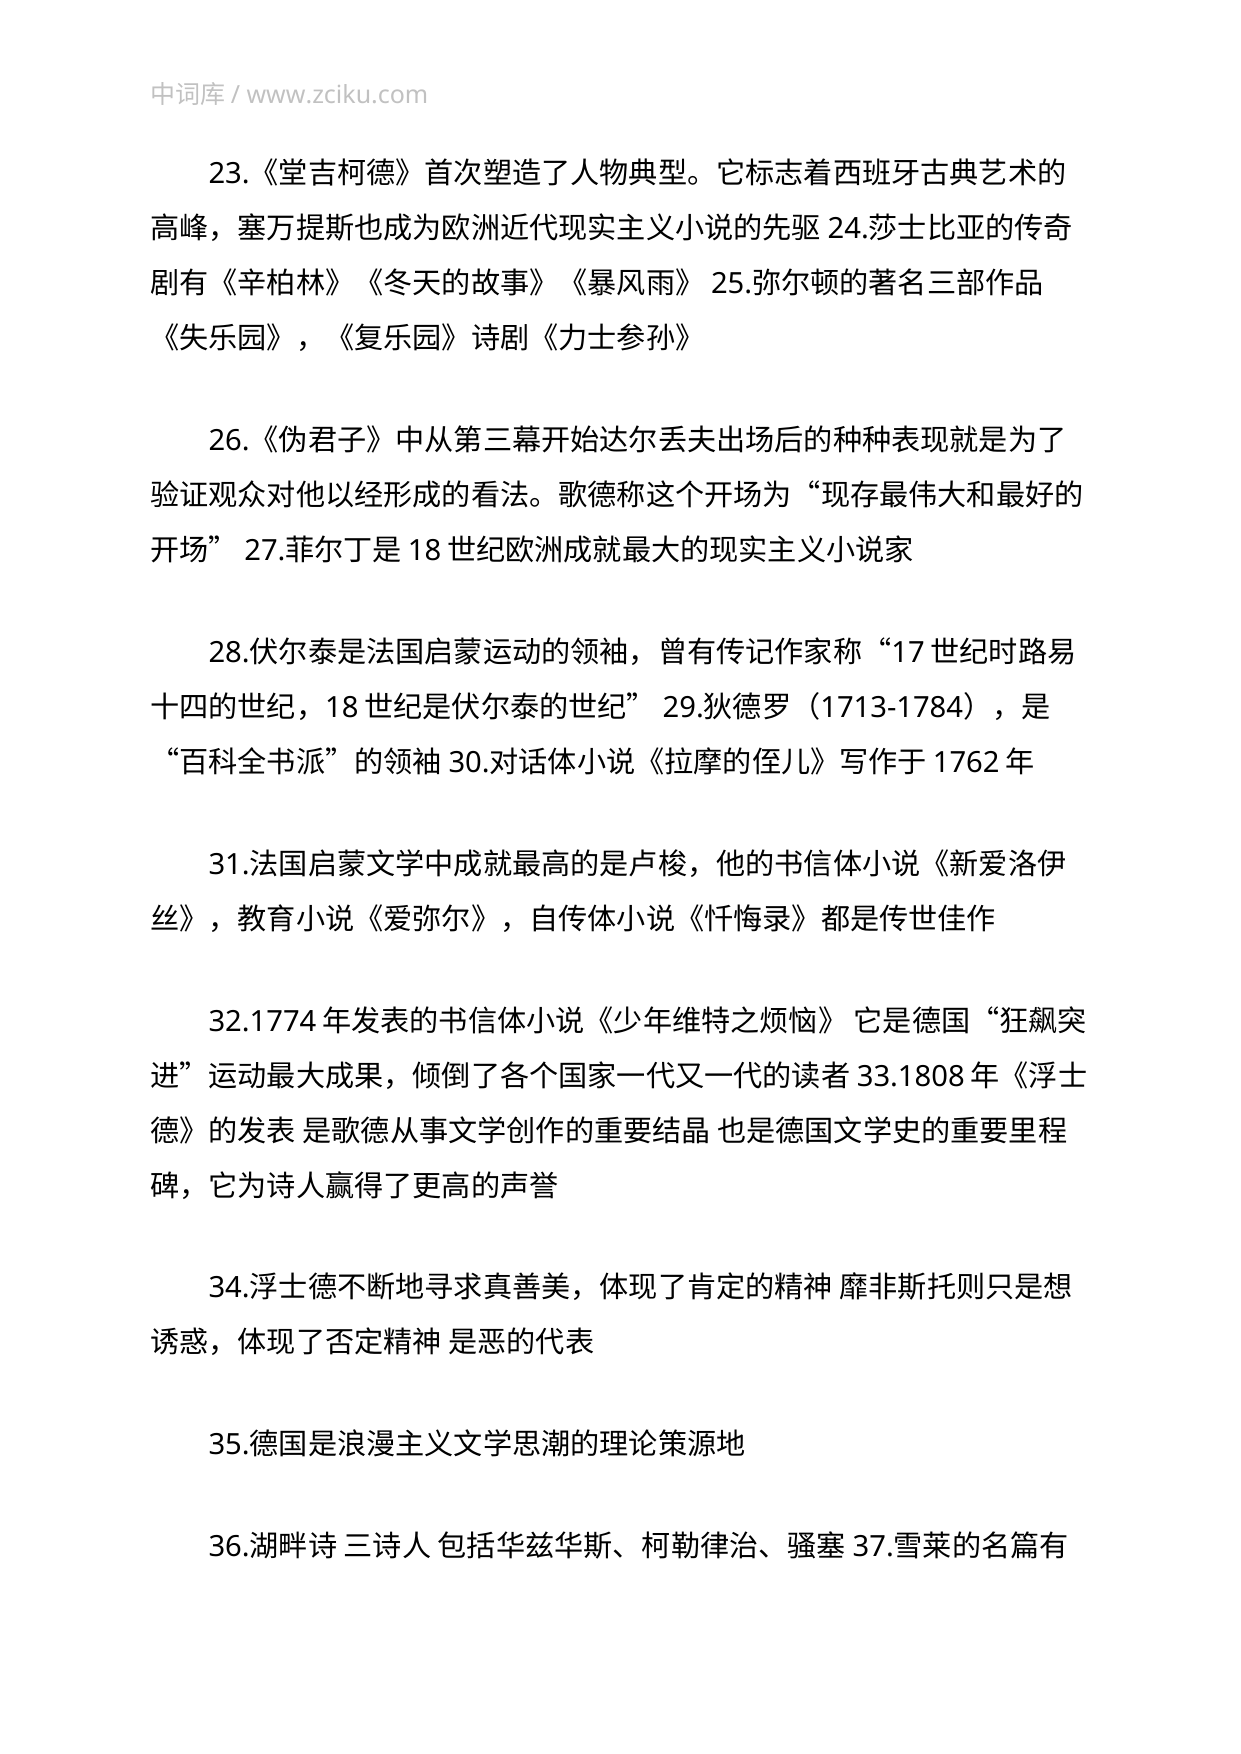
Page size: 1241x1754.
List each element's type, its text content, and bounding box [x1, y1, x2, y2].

text 35.德国是浪漫主义文学思潮的理论策源地 [150, 1421, 1090, 1463]
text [150, 1523, 1090, 1565]
text 23.《堂吉柯德》首次塑造了人物典型。它标志着西班牙古典艺术的高峰，塞万提斯也成为欧洲近代现实主义小说的先驱 24.莎士比亚的传奇剧有《辛柏林》《冬天的故事》《暴风雨》 25.弥尔顿的著名三部作品《失乐园》，《复乐园》诗剧《力士参孙》 [150, 150, 1090, 357]
text 34.浮士德不断地寻求真善美，体现了肯定的精神 靡非斯托则只是想诱惑，体现了否定精神 是恶的代表 [150, 1264, 1090, 1361]
text 32.1774年发表的书信体小说《少年维特之烦恼》 它是德国“狂飙突进”运动最大成果，倾倒了各个国家一代又一代的读者 33.1808年《浮士德》的发表 是歌德从事文学创作的重要结晶 也是德国文学史的重要里程碑，它为诗人赢得了更高的声誉 [150, 997, 1090, 1204]
text 28.伏尔泰是法国启蒙运动的领袖，曾有传记作家称“17世纪时路易十四的世纪，18世纪是伏尔泰的世纪” 29.狄德罗（1713-1784），是“百科全书派”的领袖 30.对话体小说《拉摩的侄儿》写作于1762年 [150, 629, 1090, 781]
text 26.《伪君子》中从第三幕开始达尔丢夫出场后的种种表现就是为了验证观众对他以经形成的看法。歌德称这个开场为“现存最伟大和最好的开场” 27.菲尔丁是18世纪欧洲成就最大的现实主义小说家 [150, 417, 1090, 569]
text 31.法国启蒙文学中成就最高的是卢梭，他的书信体小说《新爱洛伊丝》，教育小说《爱弥尔》，自传体小说《忏悔录》都是传世佳作 [150, 841, 1090, 938]
